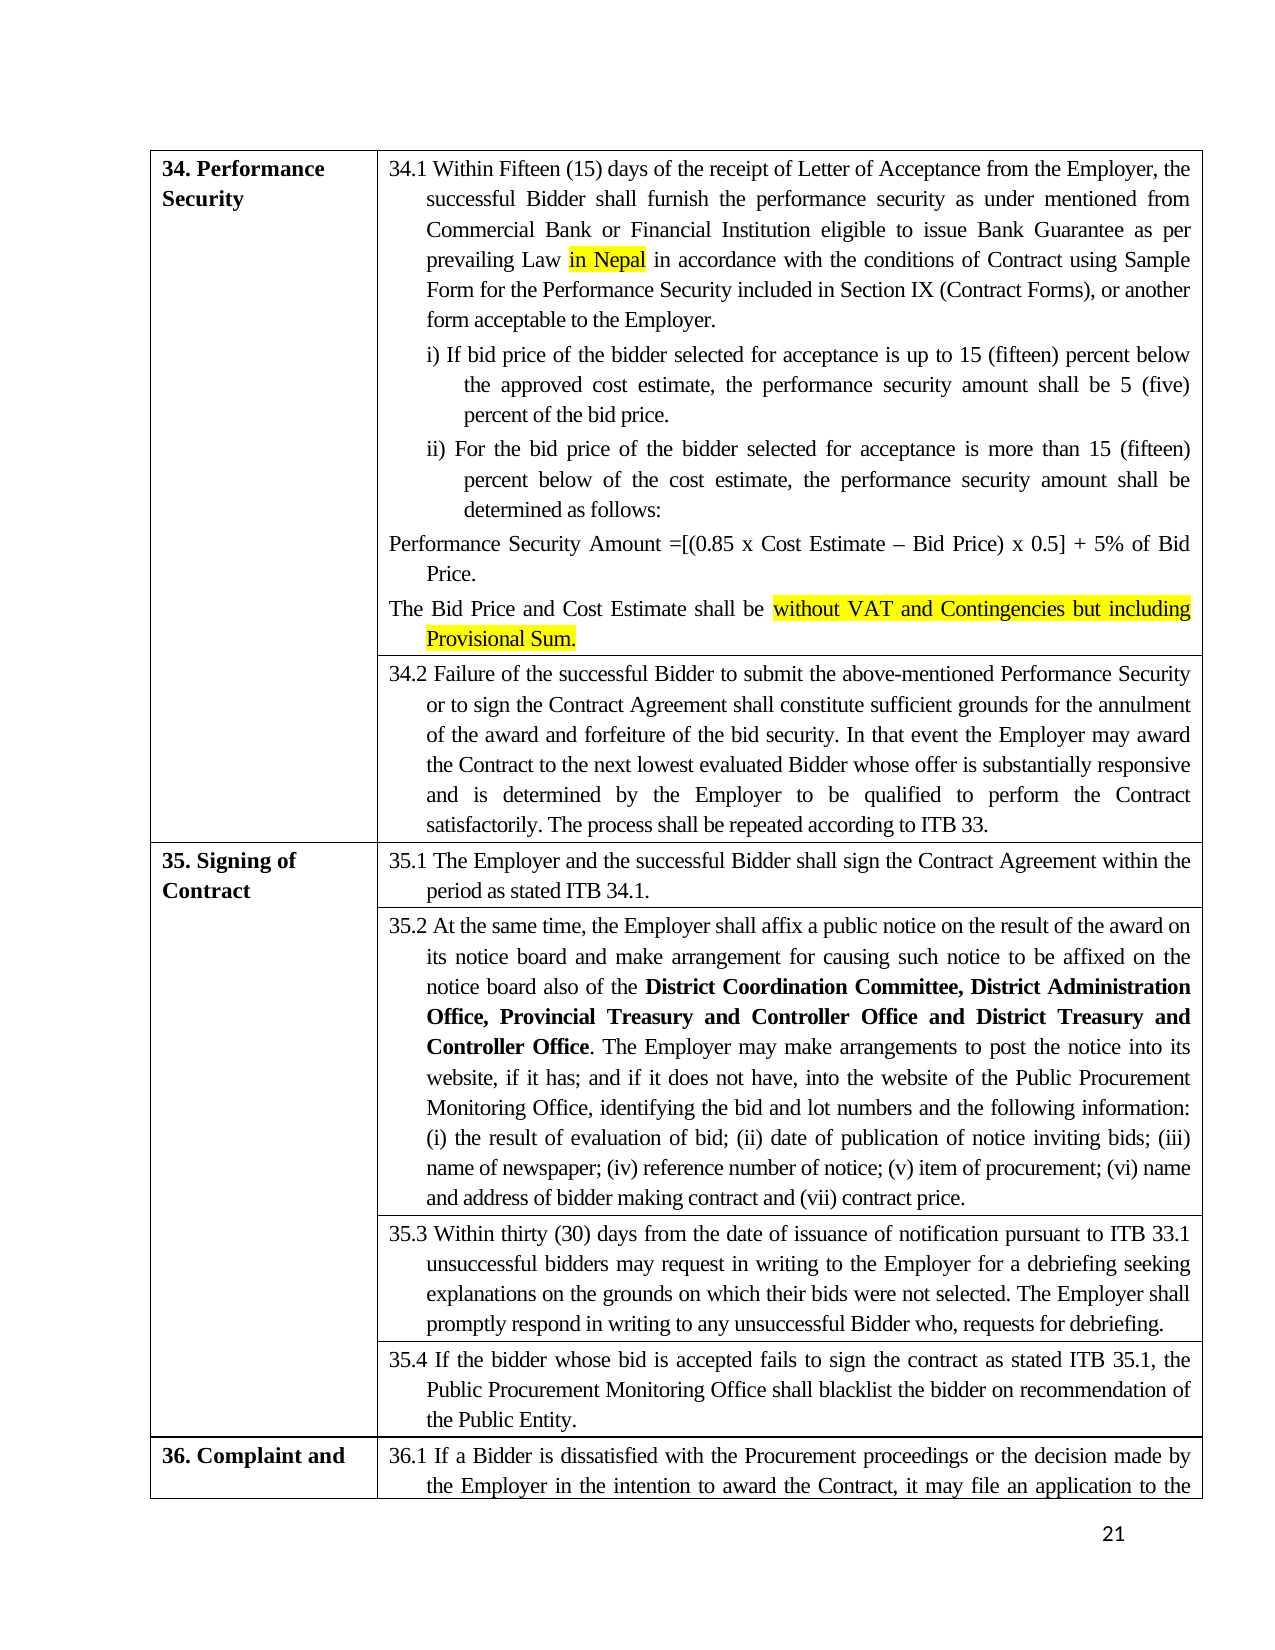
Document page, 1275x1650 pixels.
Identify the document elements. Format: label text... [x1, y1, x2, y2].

table_cell 35.2 At the same time, the Employer shall affix a public notice on the result of the award on its notice board and make arrangement for causing such notice to be affixed on the notice board also of the District Coordination Committee, District Administration Office, Provincial Treasury and Controller Office and District Treasury and Controller Office. The Employer may make arrangements to post the notice into its website, if it has; and if it does not have, into the website of the Public Procurement Monitoring Office, identifying the bid and lot numbers and the following information: (i) the result of evaluation of bid; (ii) date of publication of notice inviting bids; (iii) name of newspaper; (iv) reference number of notice; (v) item of procurement; (vi) name and address of bidder making contract and (vii) contract price. [378, 908, 1202, 1214]
table_cell 35.4 If the bidder whose bid is accepted fails to sign the contract as stated ITB 35.1, the Public Procurement Monitoring Office shall blacklist the bidder on recommendation of the Public Entity. [378, 1342, 1202, 1436]
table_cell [378, 1438, 1202, 1498]
table_cell 35.3 Within thirty (30) days from the date of issuance of notification pursuant to ITB 33.1 unsuccessful bidders may request in writing to the Employer for a debriefing seeking explanations on the grounds on which their bids were not selected. The Employer shall promptly respond in writing to any unsuccessful Bidder who, requests for debriefing. [378, 1216, 1202, 1341]
table_cell 34.1 Within Fifteen (15) days of the receipt of Letter of Acceptance from the Employer, the successful Bidder shall furnish the performance security as under mentioned from Commercial Bank or Financial Institution eligible to issue Bank Guarantee as per prevailing Law in Nepal in accordance with the conditions of Contract using Sample Form for the Performance Security included in Section IX (Contract Forms), or another form acceptable to the Employer. i) If bid price of the bidder selected for acceptance is up to 15 (fifteen) percent below the approved cost estimate, the performance security amount shall be 5 (five) percent of the bid price. ii) For the bid price of the bidder selected for acceptance is more than 15 (fifteen) percent below of the cost estimate, the performance security amount shall be determined as follows: Performance Security Amount =[(0.85 x Cost Estimate – Bid Price) x 0.5] + 5% of Bid Price. The Bid Price and Cost Estimate shall be without VAT and Contingencies but including Provisional Sum. [378, 151, 1202, 655]
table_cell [151, 1438, 377, 1498]
table_cell 35.1 The Employer and the successful Bidder shall sign the Contract Agreement within the period as stated ITB 34.1. [378, 843, 1202, 907]
table_cell 35. Signing of Contract [151, 843, 377, 1436]
table_cell 34. Performance Security [151, 151, 377, 842]
table_cell 34.2 Failure of the successful Bidder to submit the above-mentioned Performance Security or to sign the Contract Agreement shall constitute sufficient grounds for the annulment of the award and forfeiture of the bid security. In that event the Employer may award the Contract to the next lowest evaluated Bidder whose offer is substantially responsive and is determined by the Employer to be qualified to perform the Contract satisfactorily. The process shall be repeated according to ITB 33. [378, 656, 1202, 842]
